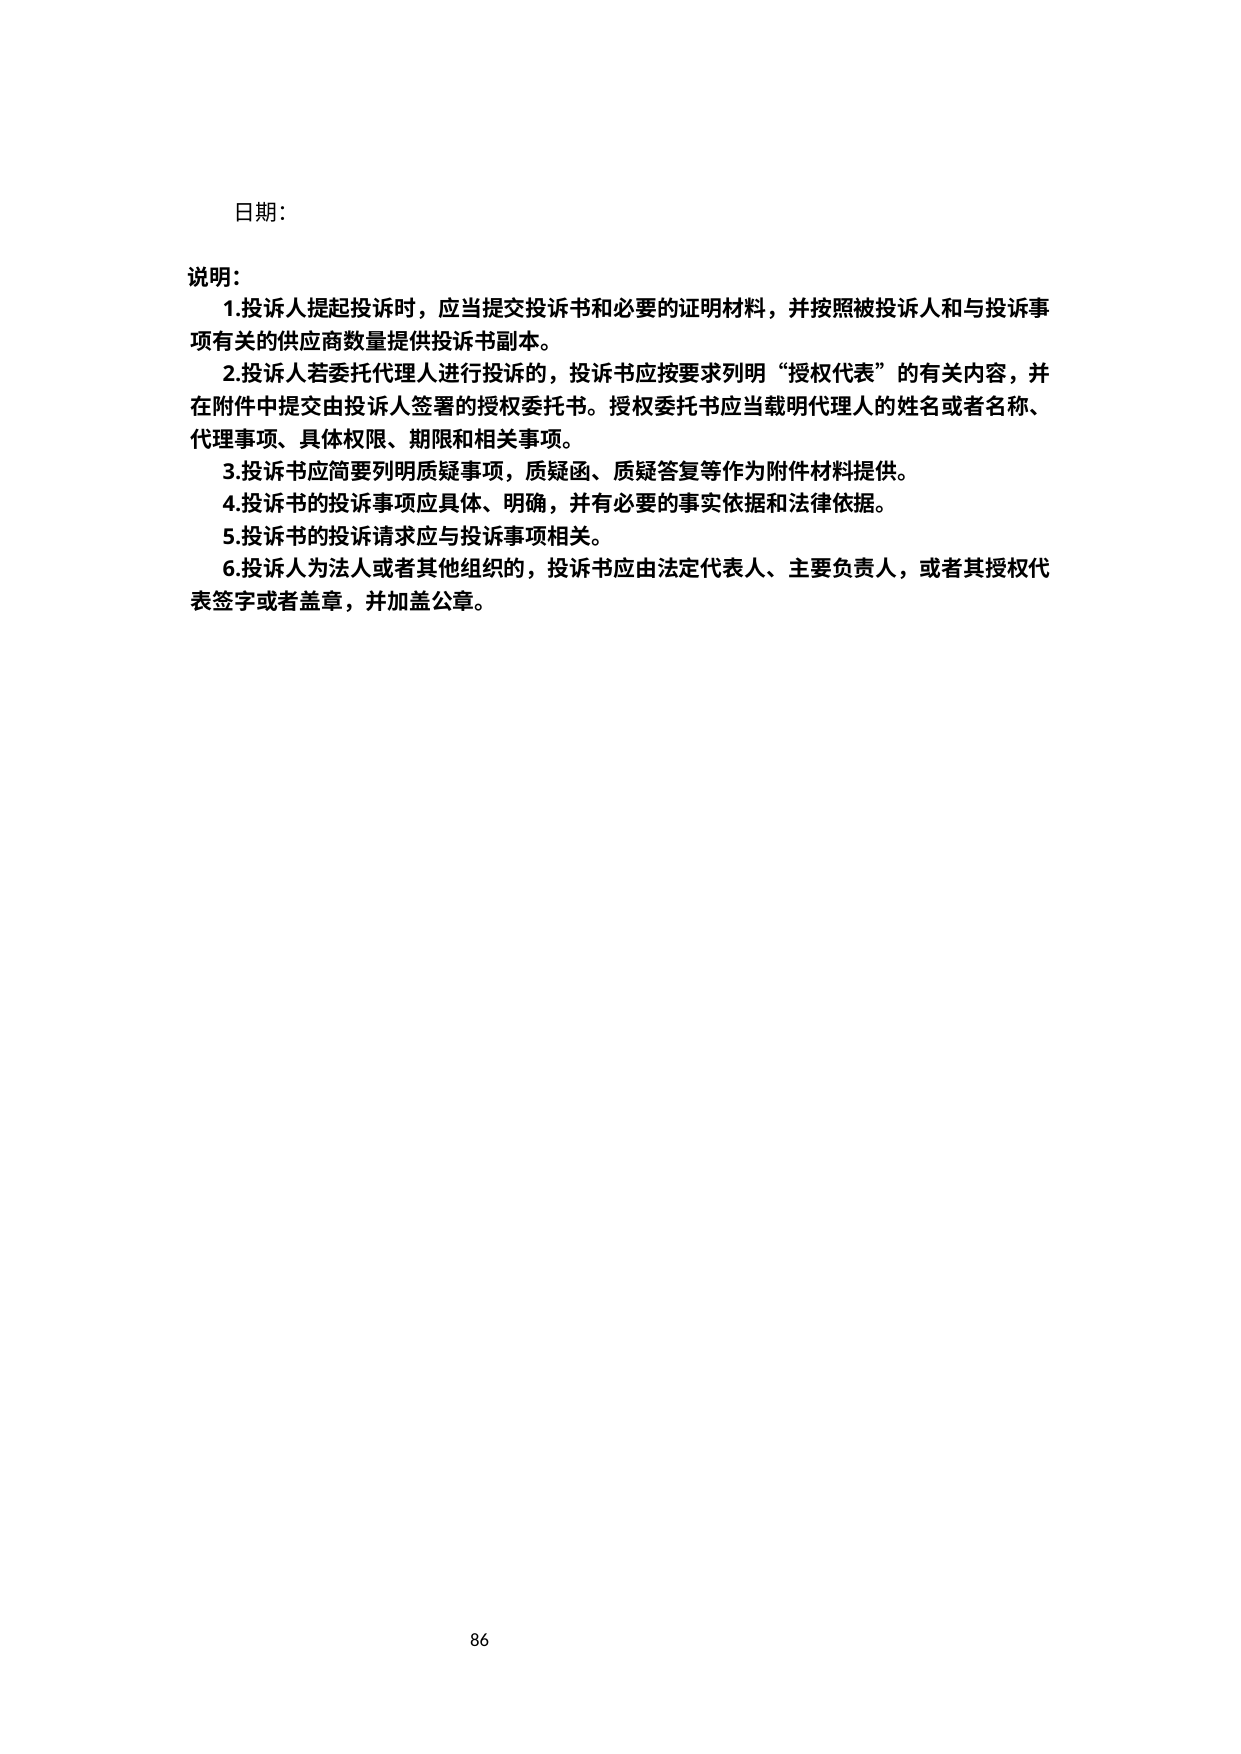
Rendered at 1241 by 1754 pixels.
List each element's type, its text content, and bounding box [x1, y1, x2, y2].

text 2.投诉人若委托代理人进行投诉的，投诉书应按要求列明“授权代表”的有关内容，并在附件中提交由投诉人签署的授权委托书。授权委托书应当载明代理人的姓名或者名称、代理事项、具体权限、期限和相关事项。 [190, 356, 1053, 454]
text 3.投诉书应简要列明质疑事项，质疑函、质疑答复等作为附件材料提供。 [190, 454, 1053, 486]
text 4.投诉书的投诉事项应具体、明确，并有必要的事实依据和法律依据。 [190, 486, 1053, 519]
text 日期： [190, 194, 1053, 227]
text 说明： [187, 259, 1053, 291]
text 1.投诉人提起投诉时，应当提交投诉书和必要的证明材料，并按照被投诉人和与投诉事项有关的供应商数量提供投诉书副本。 [190, 291, 1053, 356]
text 6.投诉人为法人或者其他组织的，投诉书应由法定代表人、主要负责人，或者其授权代表签字或者盖章，并加盖公章。 [190, 551, 1053, 616]
text 5.投诉书的投诉请求应与投诉事项相关。 [190, 519, 1053, 551]
